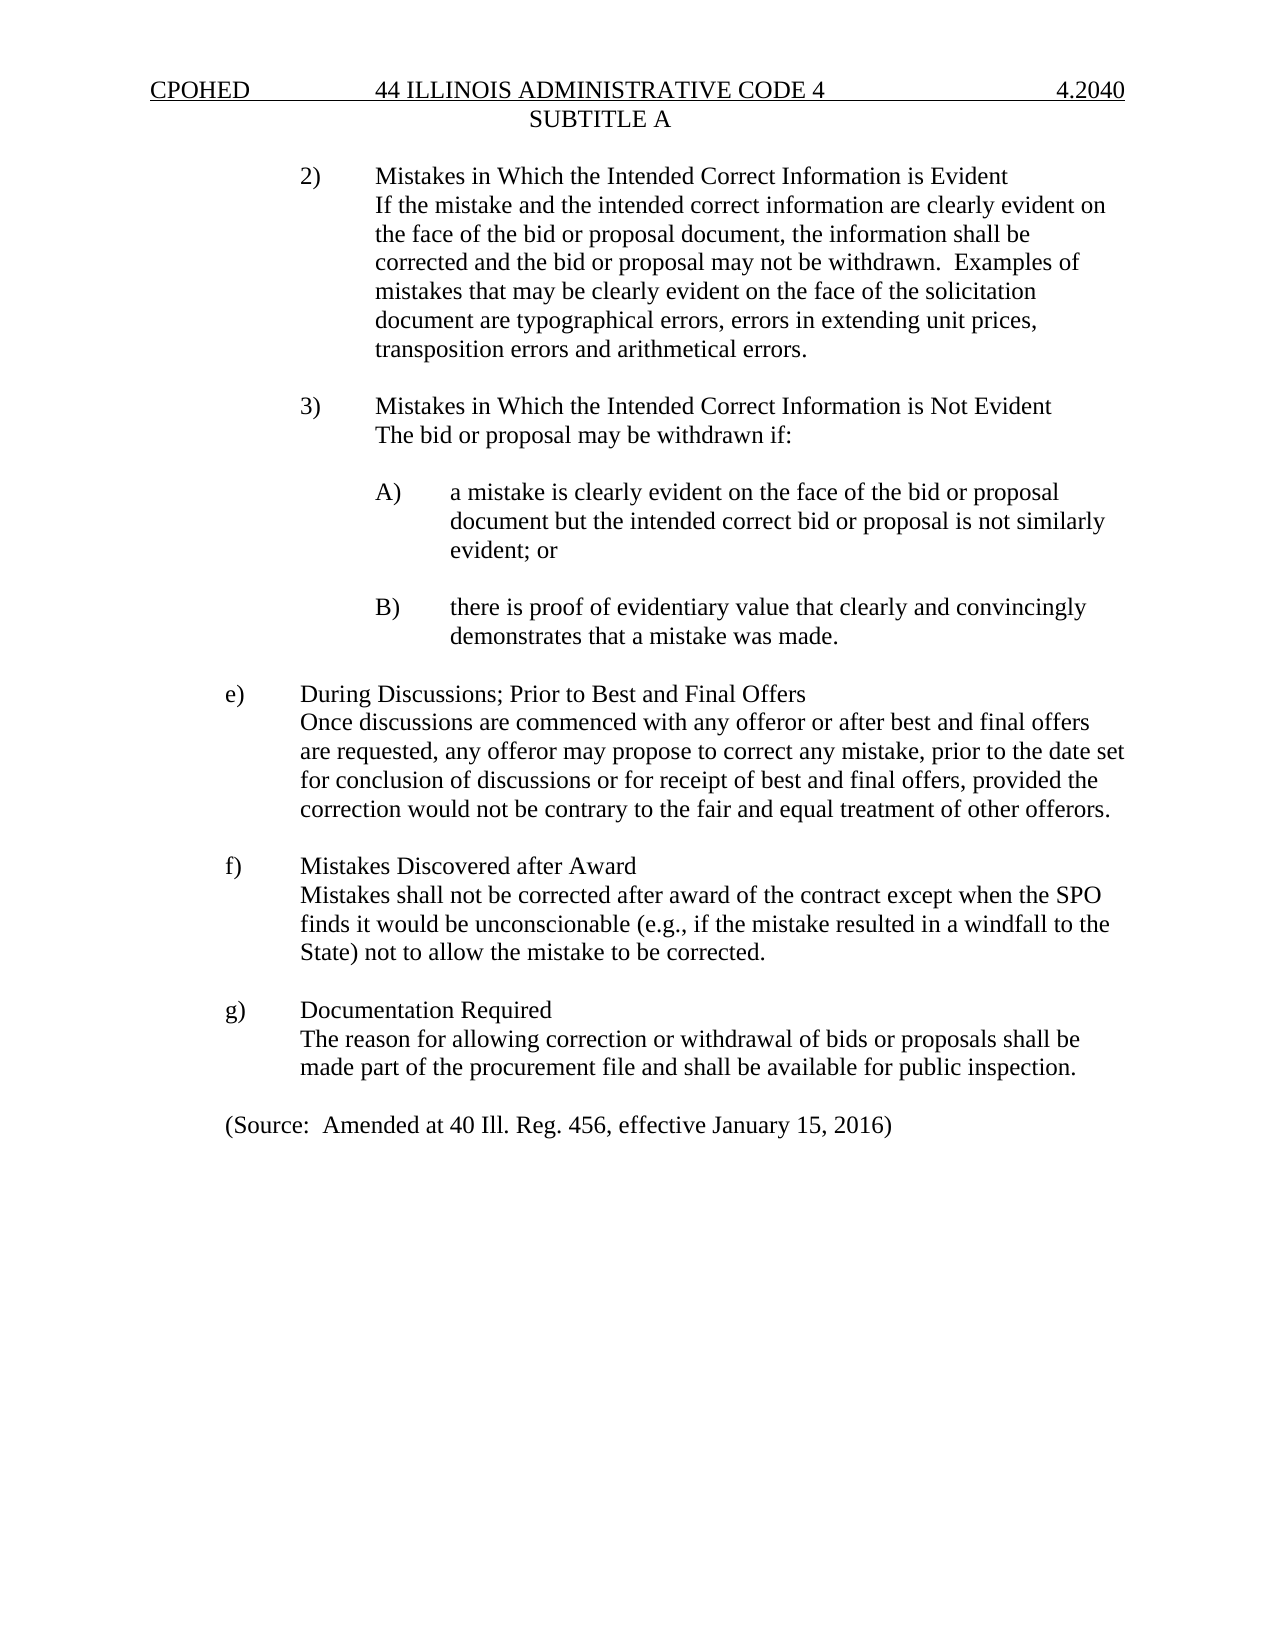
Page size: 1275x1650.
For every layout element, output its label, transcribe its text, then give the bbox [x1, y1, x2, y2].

text The bid or proposal may be withdrawn if: [375, 420, 1125, 449]
text 3) Mistakes in Which the Intended Correct Information is Not Evident [300, 391, 1125, 420]
text B) there is proof of evidentiary value that clearly and convincingly demonstrates that a mistake was made. [375, 592, 1125, 650]
text e) During Discussions; Prior to Best and Final Offers [225, 679, 1125, 707]
text Mistakes shall not be corrected after award of the contract except when the SPO finds it would be unconscionable (e.g., if the mistake resulted in a windfall to the State) not to allow the mistake to be corrected. [300, 880, 1125, 966]
text f) Mistakes Discovered after Award [225, 851, 1125, 880]
text (Source: Amended at 40 Ill. Reg. 456, effective January 15, 2016) [225, 1110, 1125, 1139]
text If the mistake and the intended correct information are clearly evident on the face of the bid or proposal document, the information shall be corrected and the bid or proposal may not be withdrawn. Examples of mistakes that may be clearly evident on the face of the solicitation document are typographical errors, errors in extending unit prices, transposition errors and arithmetical errors. [375, 190, 1125, 362]
text Once discussions are commenced with any offeror or after best and final offers are requested, any offeror may propose to correct any mistake, prior to the date set for conclusion of discussions or for receipt of best and final offers, provided the correction would not be contrary to the fair and equal treatment of other offerors. [300, 707, 1125, 822]
text 2) Mistakes in Which the Intended Correct Information is Evident [300, 161, 1125, 190]
text The reason for allowing correction or withdrawal of bids or proposals shall be made part of the procurement file and shall be available for public inspection. [300, 1024, 1125, 1081]
text A) a mistake is clearly evident on the face of the bid or proposal document but the intended correct bid or proposal is not similarly evident; or [375, 477, 1125, 564]
text g) Documentation Required [225, 995, 1125, 1024]
